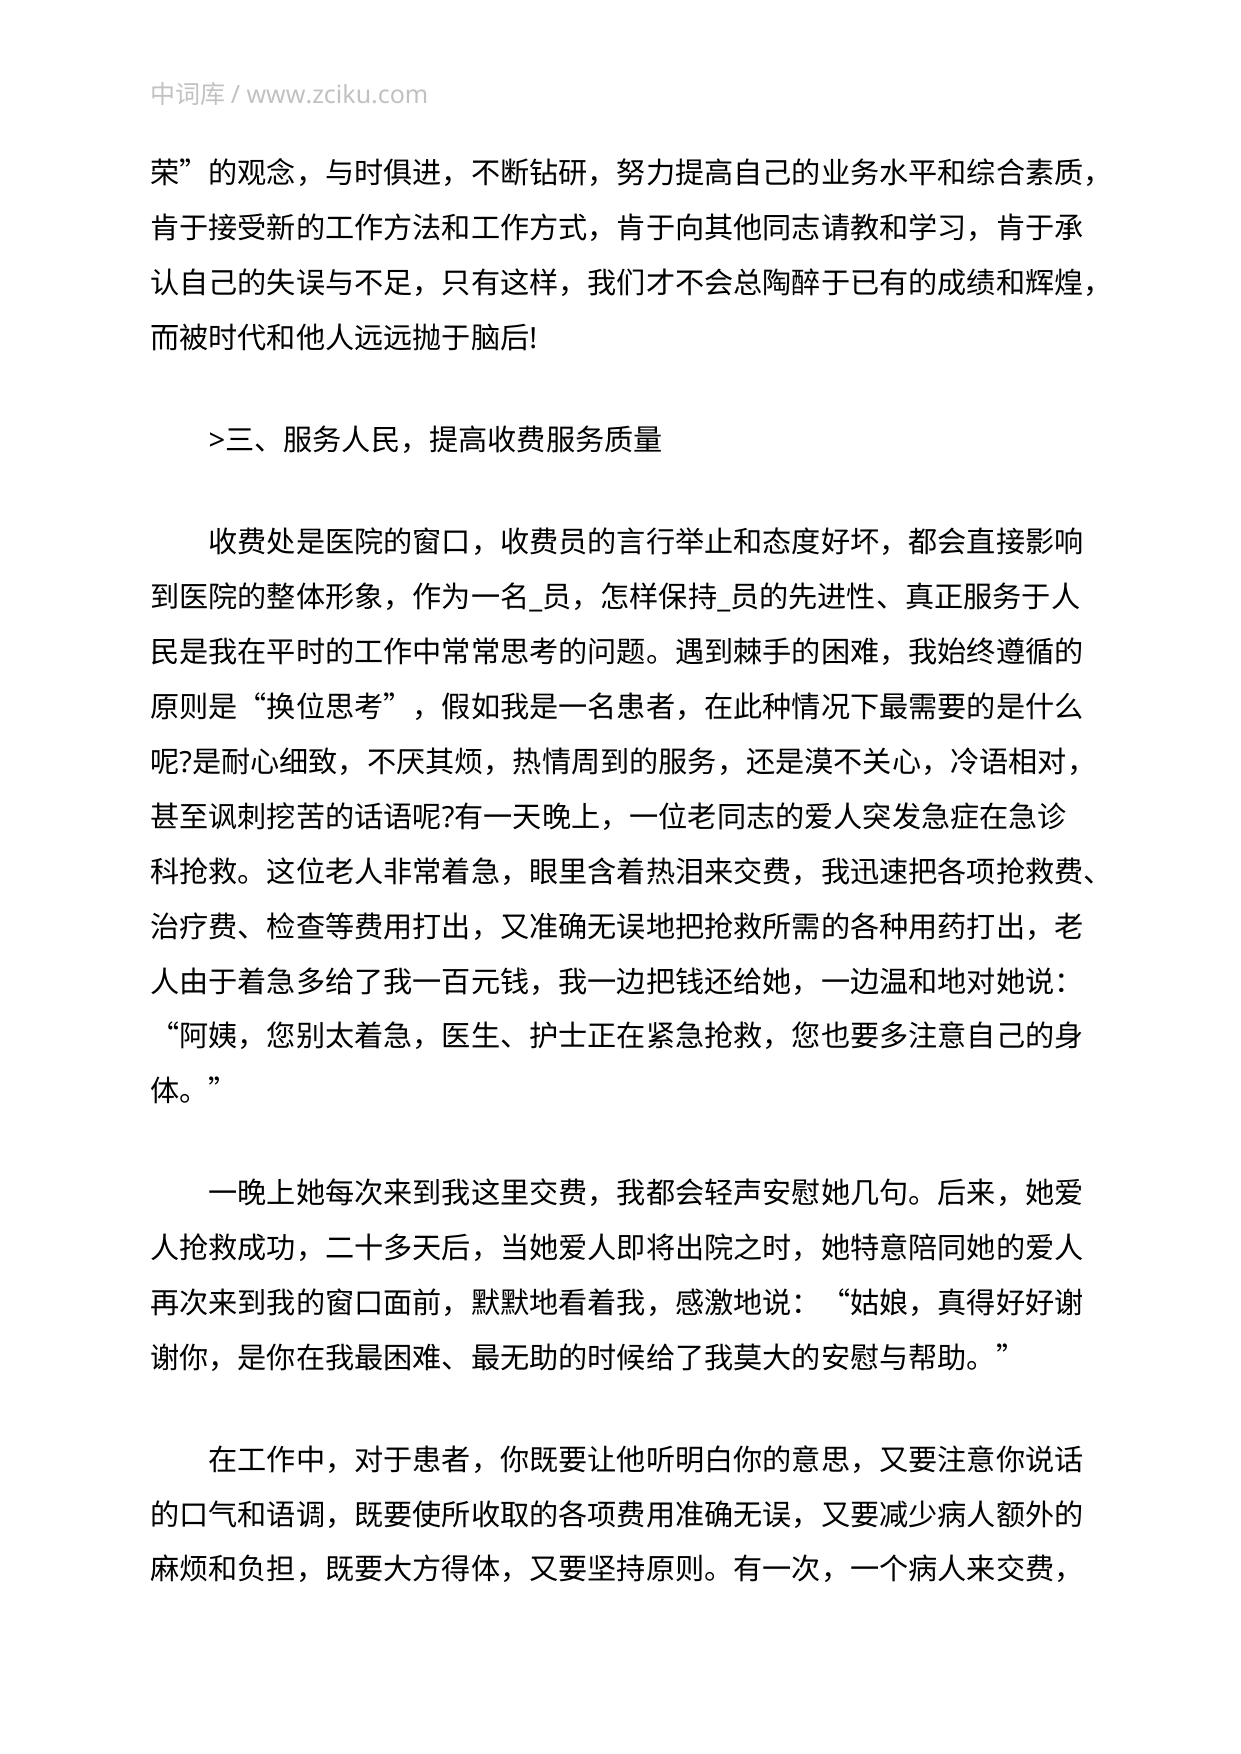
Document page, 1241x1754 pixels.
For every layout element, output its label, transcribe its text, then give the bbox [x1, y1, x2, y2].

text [150, 150, 1090, 357]
text >三、服务人民，提高收费服务质量 [150, 417, 1090, 459]
text 收费处是医院的窗口，收费员的言行举止和态度好坏，都会直接影响到医院的整体形象，作为一名_员，怎样保持_员的先进性、真正服务于人民是我在平时的工作中常常思考的问题。遇到棘手的困难，我始终遵循的原则是“换位思考”，假如我是一名患者，在此种情况下最需要的是什么呢?是耐心细致，不厌其烦，热情周到的服务，还是漠不关心，冷语相对，甚至讽刺挖苦的话语呢?有一天晚上，一位老同志的爱人突发急症在急诊科抢救。这位老人非常着急，眼里含着热泪来交费，我迅速把各项抢救费、治疗费、检查等费用打出，又准确无误地把抢救所需的各种用药打出，老人由于着急多给了我一百元钱，我一边把钱还给她，一边温和地对她说：“阿姨，您别太着急，医生、护士正在紧急抢救，您也要多注意自己的身体。” [150, 519, 1090, 1110]
text 一晚上她每次来到我这里交费，我都会轻声安慰她几句。后来，她爱人抢救成功，二十多天后，当她爱人即将出院之时，她特意陪同她的爱人再次来到我的窗口面前，默默地看着我，感激地说：“姑娘，真得好好谢谢你，是你在我最困难、最无助的时候给了我莫大的安慰与帮助。” [150, 1170, 1090, 1377]
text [150, 1436, 1090, 1588]
